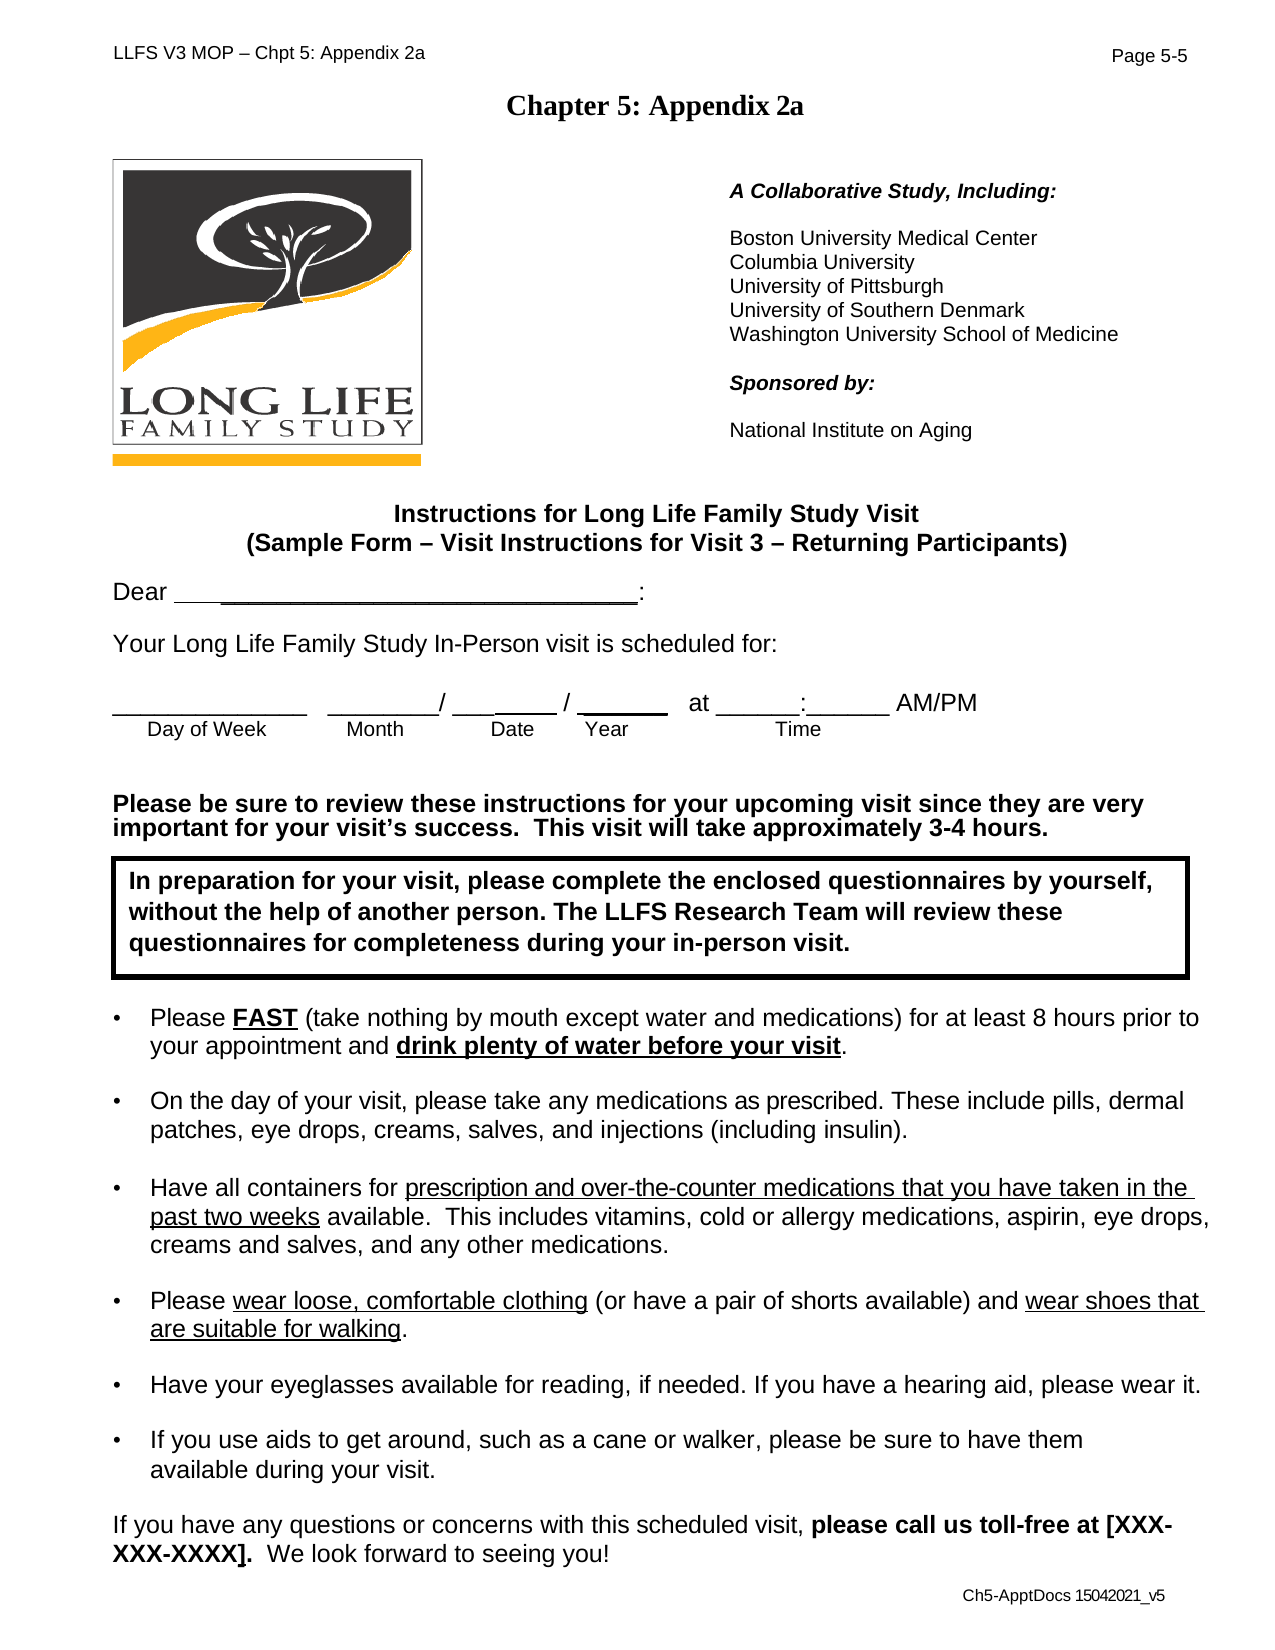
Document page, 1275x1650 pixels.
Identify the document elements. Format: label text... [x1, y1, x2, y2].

text (Sample Form – Visit Instructions for Visit 3 – Returning Participants) [100, 528, 1214, 556]
text If you have any questions or concerns with this scheduled visit, please call us toll-free at [XXX-XXX-XXXX]. We look forward to seeing you! [112, 1510, 1214, 1567]
text ______________ ________/ ___ / ______ at ______:______ AM/PM [112, 688, 1214, 717]
text Your Long Life Family Study In-Person visit is scheduled for: [112, 628, 1214, 657]
list Have your eyeglasses available for reading, if needed. If you have a hearing aid, please wear it. [112, 1369, 1214, 1398]
text Dear ______________________________: [112, 581, 1214, 604]
list On the day of your visit, please take any medications as prescribed. These include pills, dermal patches, eye drops, creams, salves, and injections (including insulin). [112, 1086, 1214, 1144]
list Please wear loose, comfortable clothing (or have a pair of shorts available) and wear shoes that are suitable for walking. [112, 1286, 1214, 1343]
list Please FAST (take nothing by mouth except water and medications) for at least 8 hours prior to your appointment and drink plenty of water before your visit. [112, 1002, 1214, 1060]
text Instructions for Long Life Family Study Visit [394, 499, 1214, 528]
list Have all containers for prescription and over-the-counter medications that you have taken in the past two weeks available. This includes vitamins, cold or allergy medications, aspirin, eye drops, creams and salves, and any other medications. [112, 1173, 1214, 1259]
list If you use aids to get around, such as a cane or walker, please be sure to have them available during your visit. [112, 1425, 1166, 1483]
picture [112, 159, 423, 466]
text Please be sure to review these instructions for your upcoming visit since they are very important for your visit’s success. This visit will take approximately 3-4 hours. [112, 793, 1149, 841]
text Day of Week Month Date Year Time [112, 717, 1214, 741]
